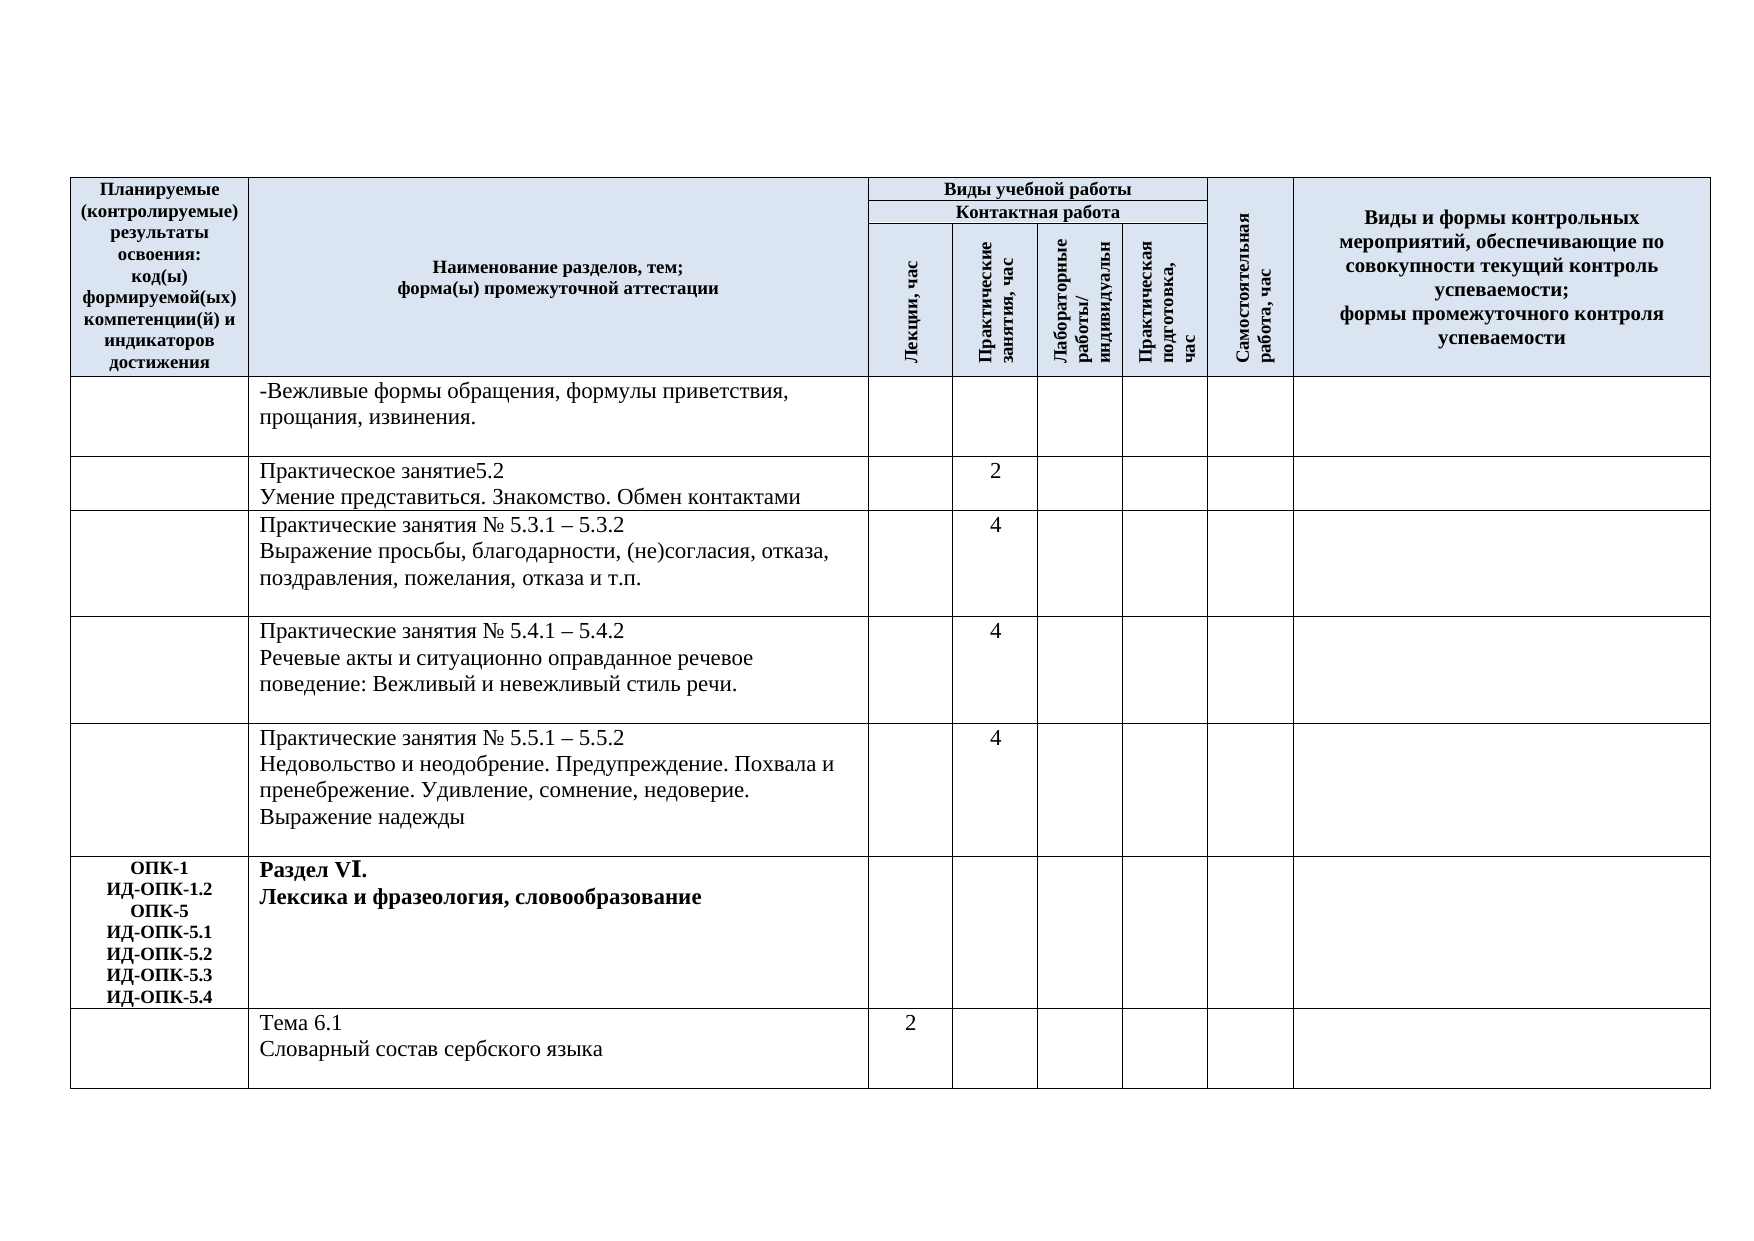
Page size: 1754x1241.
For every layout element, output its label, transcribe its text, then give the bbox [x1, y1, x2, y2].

table_cell [71, 724, 248, 856]
table_cell [1038, 617, 1122, 723]
table_header Наименование разделов, тем; форма(ы) промежуточной аттестации [249, 178, 868, 376]
table_cell [71, 617, 248, 723]
table_cell Практические занятия, час [953, 224, 1037, 376]
table_cell [1123, 724, 1207, 856]
table_cell [71, 377, 248, 456]
table_cell Тема 6.1 Словарный состав сербского языка [249, 1009, 868, 1088]
table_header Виды и формы контрольных мероприятий, обеспечивающие по совокупности текущий контроль успеваемости; формы промежуточного контроля успеваемости [1294, 178, 1710, 376]
table_cell [71, 511, 248, 616]
table_cell [869, 377, 952, 456]
table_header Планируемые (контролируемые) результаты освоения: код(ы) формируемой(ых) компетенции(й) и индикаторов достижения компетенций [71, 178, 248, 376]
table_cell [1294, 511, 1710, 616]
table_cell [1208, 1009, 1293, 1088]
table_cell [1294, 377, 1710, 456]
table_cell Раздел VⅠ. Лексика и фразеология, словообразование [249, 857, 868, 1007]
table_cell [1208, 724, 1293, 856]
table_cell [1208, 617, 1293, 723]
table_cell Практические занятия «№ 5.1.1 – 5.1.2 -Вежливые формы обращения, формулы приветствия, прощания, извинения. [249, 377, 868, 456]
table_cell [1123, 1009, 1207, 1088]
table_cell [953, 1009, 1037, 1088]
table_header Виды учебной работы [869, 178, 1207, 200]
table_cell [1294, 457, 1710, 510]
table_cell [869, 617, 952, 723]
table_cell Практическая подготовка, час [1123, 224, 1207, 376]
table_cell [71, 1009, 248, 1088]
table_cell [1038, 724, 1122, 856]
table_cell [1038, 457, 1122, 510]
table_cell [1038, 511, 1122, 616]
table_cell [1038, 377, 1122, 456]
table_cell [869, 724, 952, 856]
table_cell [1208, 457, 1293, 510]
table_cell [1038, 1009, 1122, 1088]
table_cell [869, 457, 952, 510]
table_cell [1123, 857, 1207, 1007]
table_cell [71, 457, 248, 510]
table_cell 2 [953, 457, 1037, 510]
table_cell Лекции, час [869, 224, 952, 376]
table_cell Практическое занятие5.2 Умение представиться. Знакомство. Обмен контактами [249, 457, 868, 510]
table_cell 2 [869, 1009, 952, 1088]
table_cell [1294, 724, 1710, 856]
table_cell [1294, 857, 1710, 1007]
table_cell 4 [953, 617, 1037, 723]
table_cell 4 [953, 511, 1037, 616]
table_cell Практические занятия № 5.3.1 – 5.3.2 Выражение просьбы, благодарности, (не)согласия, отказа, поздравления, пожелания, отказа и т.п. [249, 511, 868, 616]
table_cell [869, 511, 952, 616]
table_cell Контактная работа [869, 201, 1207, 222]
table_cell [1208, 857, 1293, 1007]
table_cell Практические занятия № 5.4.1 – 5.4.2 Речевые акты и ситуационно оправданное речевое поведение: Вежливый и невежливый стиль речи. [249, 617, 868, 723]
table_cell [1294, 1009, 1710, 1088]
table_cell Практические занятия № 5.5.1 – 5.5.2 Недовольство и неодобрение. Предупреждение. Похвала и пренебрежение. Удивление, сомнение, недоверие. Выражение надежды [249, 724, 868, 856]
table_cell [1038, 857, 1122, 1007]
table_cell ОПК-1 ИД-ОПК-1.2 ОПК-5 ИД-ОПК-5.1 ИД-ОПК-5.2 ИД-ОПК-5.3 ИД-ОПК-5.4 [71, 857, 248, 1007]
table_cell [1208, 511, 1293, 616]
table_cell [1123, 511, 1207, 616]
table_cell [1123, 457, 1207, 510]
table_cell [1123, 377, 1207, 456]
table_cell [953, 857, 1037, 1007]
table_cell 4 [953, 724, 1037, 856]
table_cell 4 [953, 377, 1037, 456]
table_cell [1294, 617, 1710, 723]
table_cell [1123, 617, 1207, 723]
table_cell [1208, 377, 1293, 456]
table_cell [869, 857, 952, 1007]
table_cell Лабораторные работы/ индивидуальные занятия, час [1038, 224, 1122, 376]
table_header Самостоятельная работа, час [1208, 178, 1293, 376]
